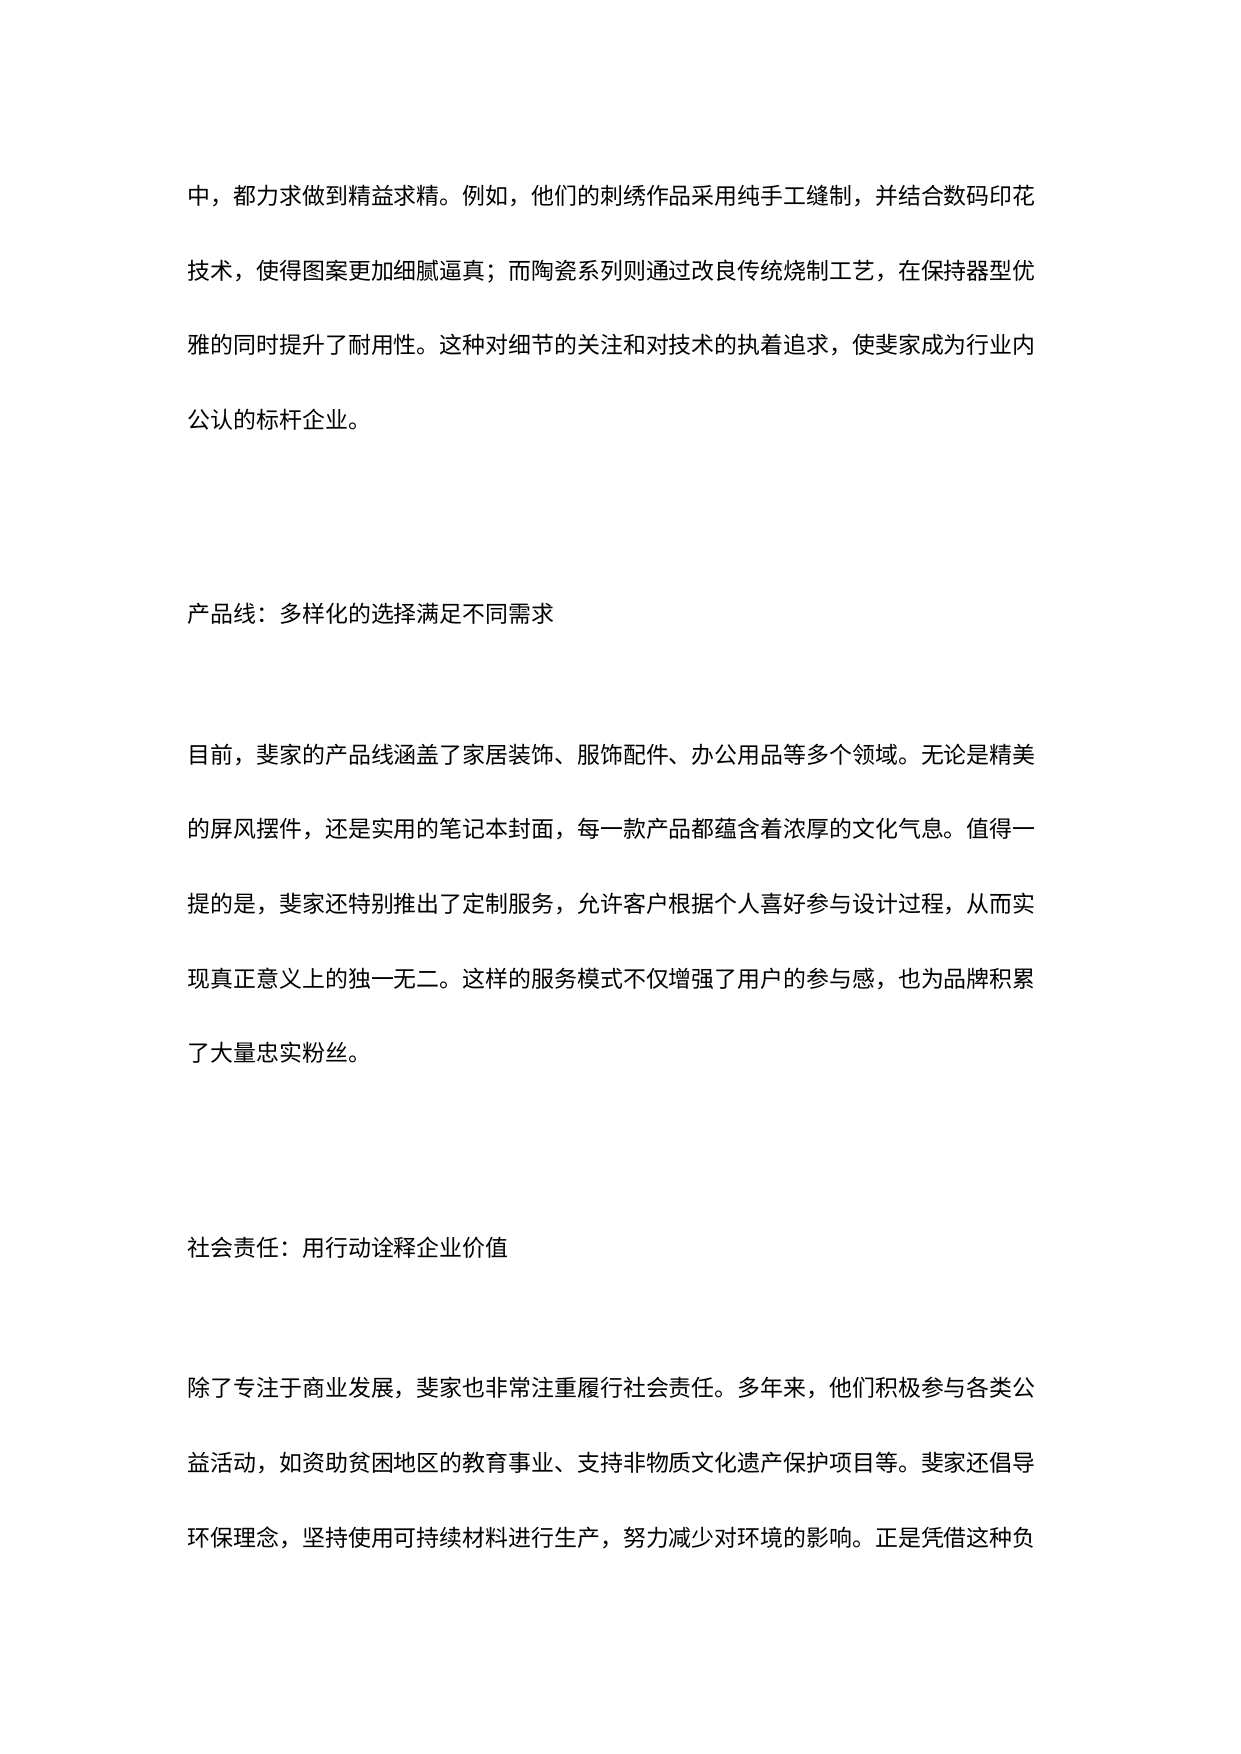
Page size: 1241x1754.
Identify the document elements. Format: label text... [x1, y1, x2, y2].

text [187, 1354, 1053, 1568]
text 社会责任：用行动诠释企业价值 [187, 1214, 1053, 1279]
text 产品线：多样化的选择满足不同需求 [187, 580, 1053, 645]
text 目前，斐家的产品线涵盖了家居装饰、服饰配件、办公用品等多个领域。无论是精美的屏风摆件，还是实用的笔记本封面，每一款产品都蕴含着浓厚的文化气息。值得一提的是，斐家还特别推出了定制服务，允许客户根据个人喜好参与设计过程，从而实现真正意义上的独一无二。这样的服务模式不仅增强了用户的参与感，也为品牌积累了大量忠实粉丝。 [187, 721, 1053, 1084]
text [187, 162, 1053, 451]
